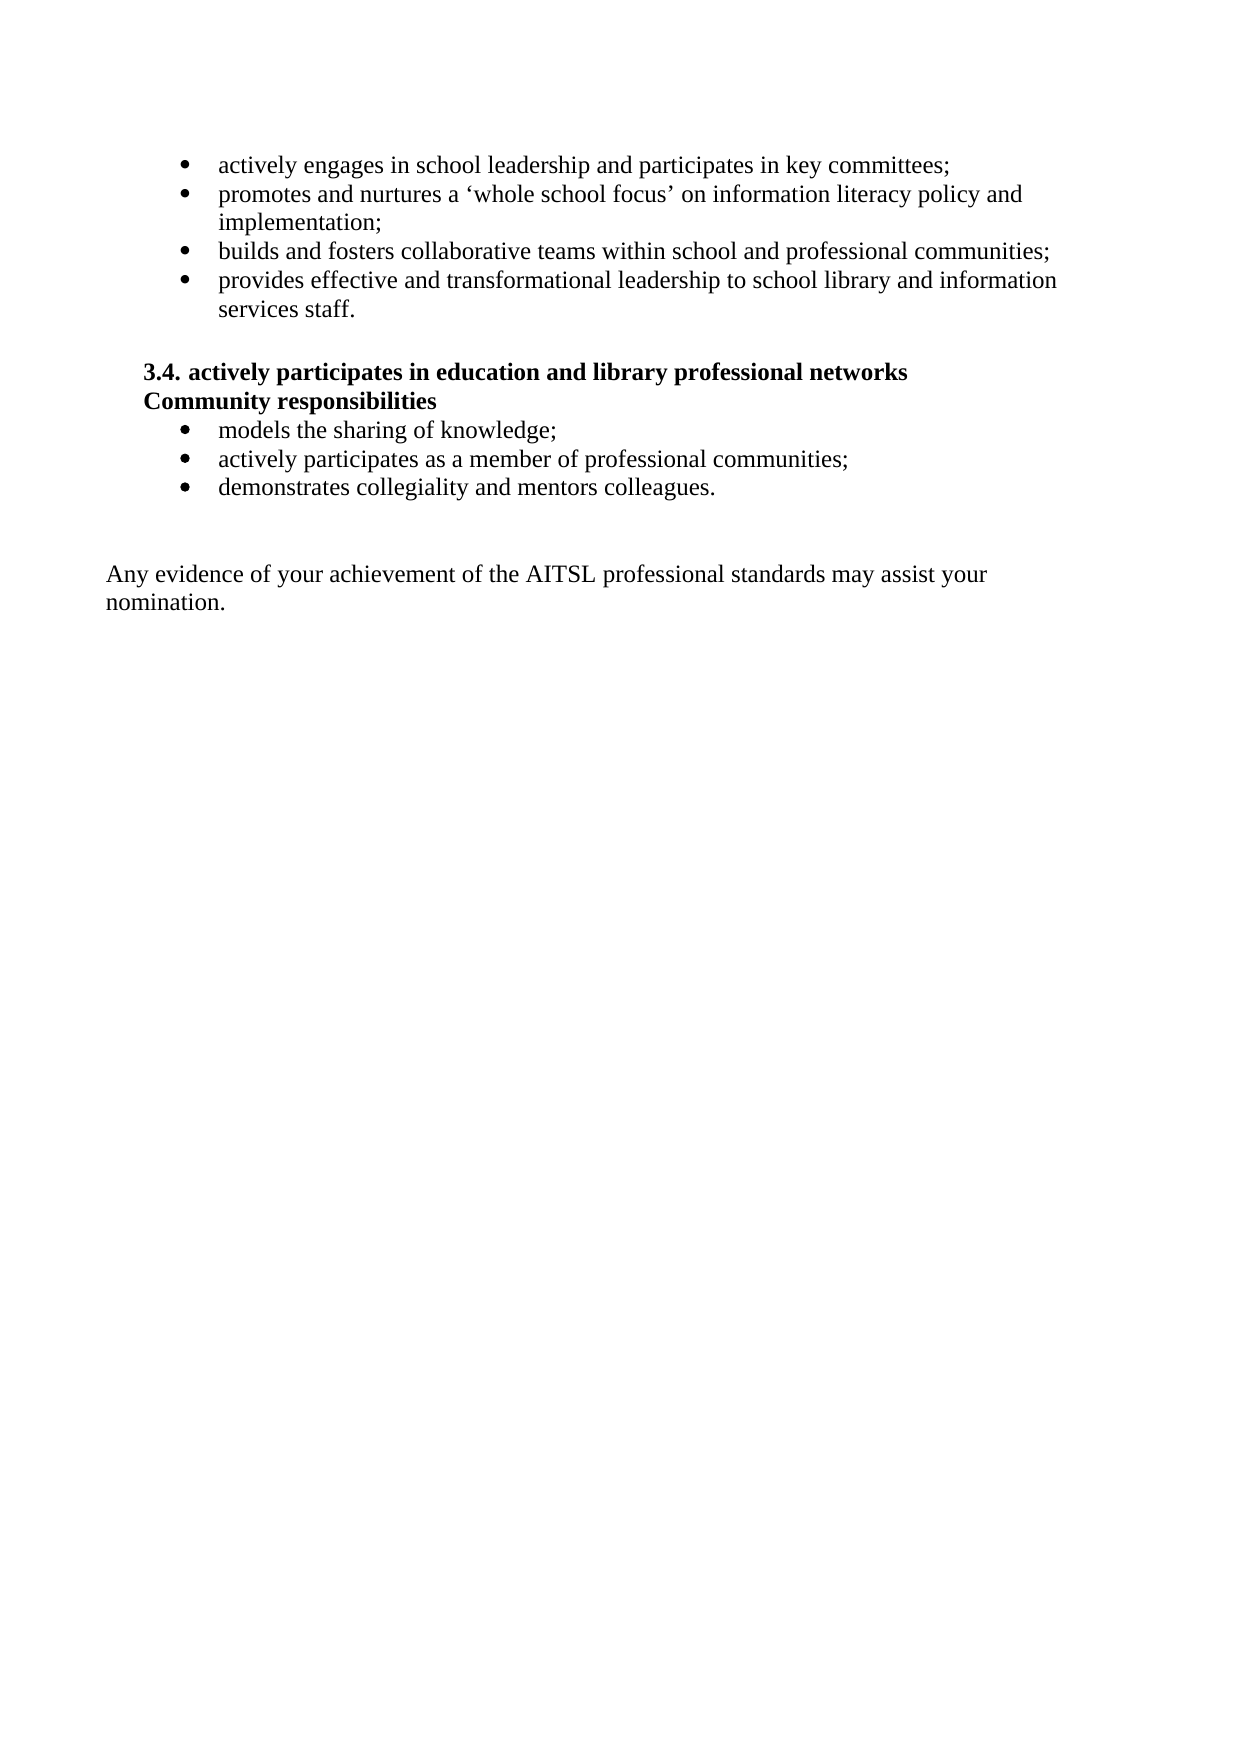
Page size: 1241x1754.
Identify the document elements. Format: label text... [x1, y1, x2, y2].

list promotes and nurtures a ‘whole school focus’ on information literacy policy and implementation; [181, 179, 1110, 236]
list actively participates as a member of professional communities; [181, 444, 1110, 472]
list provides effective and transformational leadership to school library and information services staff. [181, 265, 1110, 322]
text Any evidence of your achievement of the AITSL professional standards may assist your nomination. [106, 559, 1110, 616]
list models the sharing of knowledge; [181, 415, 1110, 444]
list builds and fosters collaborative teams within school and professional communities; [181, 236, 1110, 265]
list actively participates in education and library professional networks [143, 357, 1110, 386]
list actively engages in school leadership and participates in key committees; [181, 150, 1110, 179]
text Community responsibilities [106, 386, 1110, 415]
list demonstrates collegiality and mentors colleagues. [181, 472, 1110, 501]
